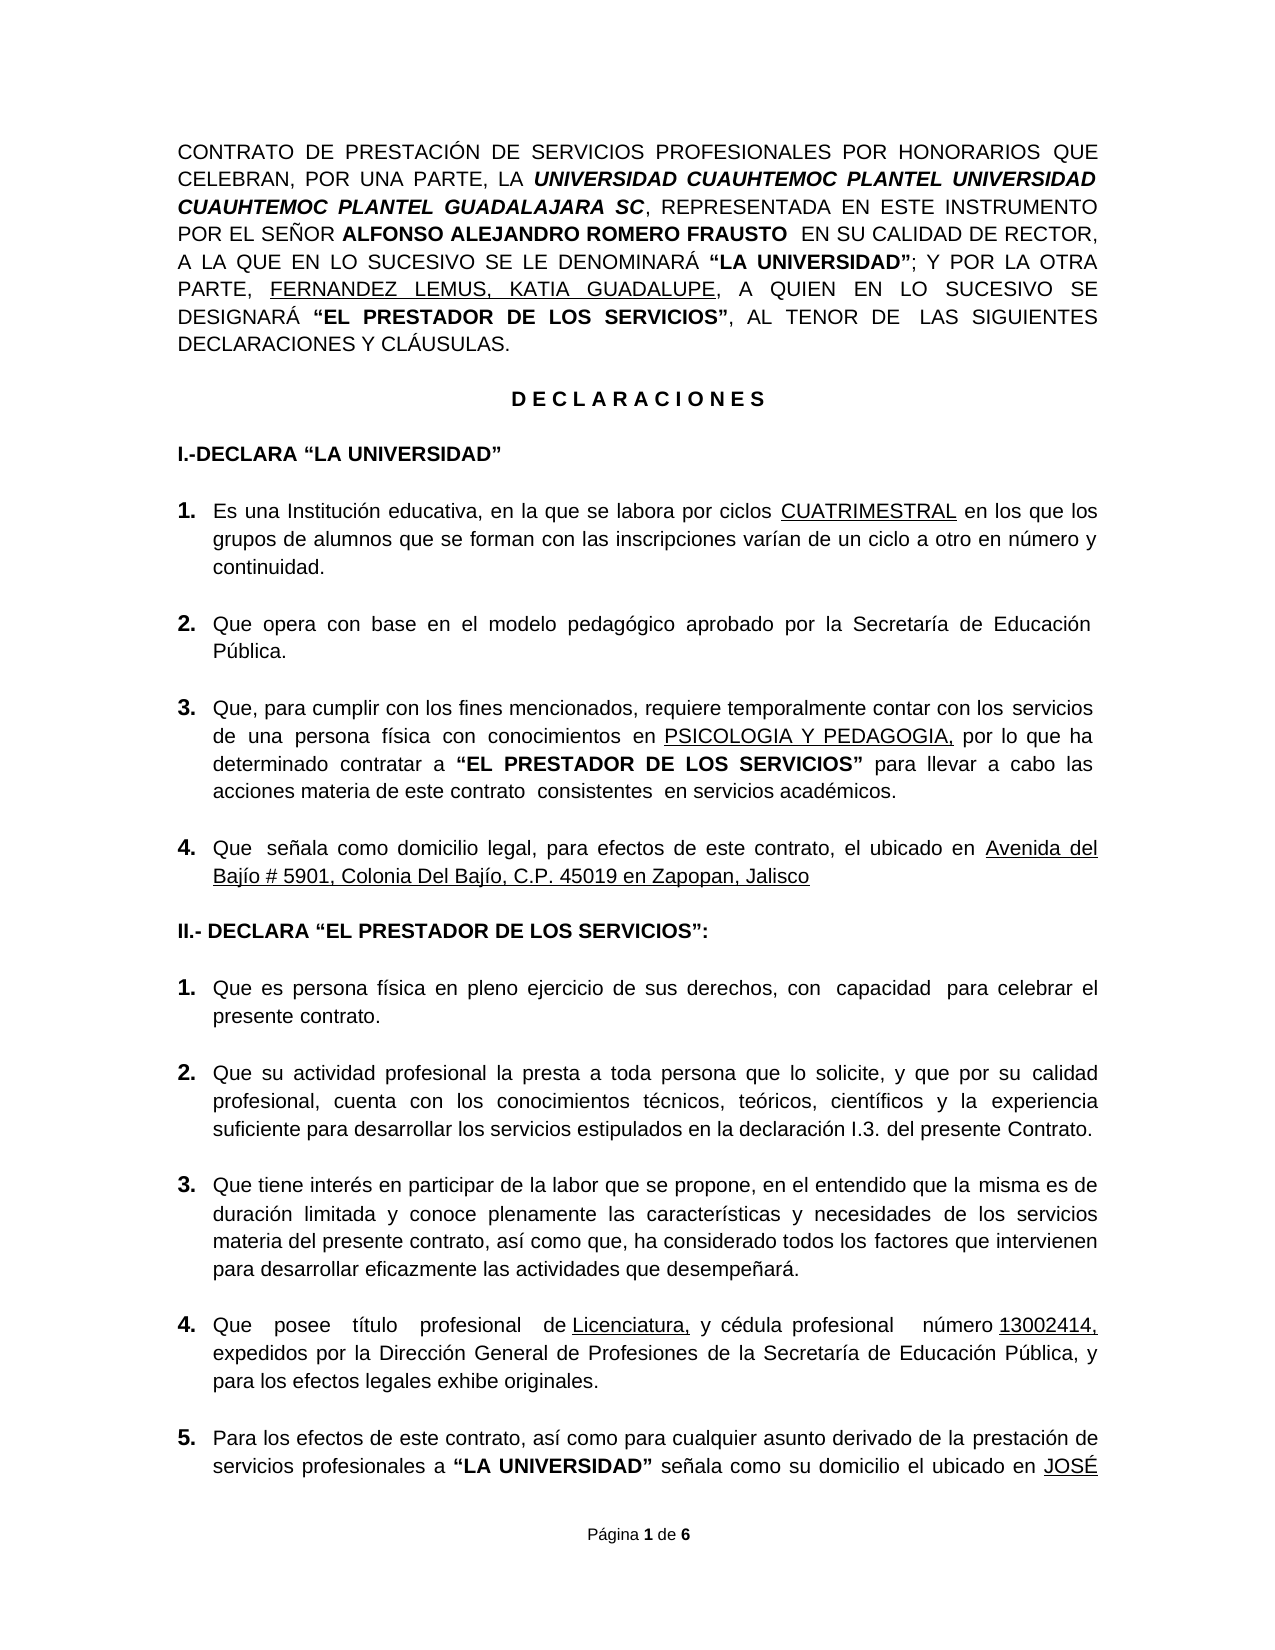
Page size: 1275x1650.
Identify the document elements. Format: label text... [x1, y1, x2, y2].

text I.-DECLARA “LA UNIVERSIDAD” [177, 442, 1110, 466]
list Que es persona física en pleno ejercicio de sus derechos, con capacidad para celebrar el presente contrato. [177, 974, 1098, 1028]
list Que su actividad profesional la presta a toda persona que lo solicite, y que por su calidad profesional, cuenta con los conocimientos técnicos, teóricos, científicos y la experiencia suficiente para desarrollar los servicios estipulados en la declaración I.3. del presente Contrato. [177, 1059, 1098, 1140]
list Que posee título profesional de Licenciatura, y cédula profesional número 13002414, expedidos por la Dirección General de Profesiones de la Secretaría de Educación Pública, y para los efectos legales exhibe originales. [177, 1311, 1098, 1393]
list Que, para cumplir con los fines mencionados, requiere temporalmente contar con los servicios de una persona física con conocimientos en PSICOLOGIA Y PEDAGOGIA, por lo que ha determinado contratar a “EL PRESTADOR DE LOS SERVICIOS” para llevar a cabo las acciones materia de este contrato consistentes en servicios académicos. [177, 694, 1093, 803]
list Que señala como domicilio legal, para efectos de este contrato, el ubicado en Avenida del Bajío # 5901, Colonia Del Bajío, C.P. 45019 en Zapopan, Jalisco [177, 834, 1098, 888]
text CONTRATO DE PRESTACIÓN DE SERVICIOS PROFESIONALES POR HONORARIOS QUE CELEBRAN, POR UNA PARTE, LA UNIVERSIDAD CUAUHTEMOC PLANTEL UNIVERSIDAD CUAUHTEMOC PLANTEL GUADALAJARA SC, REPRESENTADA EN ESTE INSTRUMENTO POR EL SEÑOR ALFONSO ALEJANDRO ROMERO FRAUSTO EN SU CALIDAD DE RECTOR, A LA QUE EN LO SUCESIVO SE LE DENOMINARÁ “LA UNIVERSIDAD”; Y POR LA OTRA PARTE, FERNANDEZ LEMUS, KATIA GUADALUPE, A QUIEN EN LO SUCESIVO SE DESIGNARÁ “EL PRESTADOR DE LOS SERVICIOS”, AL TENOR DE LAS SIGUIENTES DECLARACIONES Y CLÁUSULAS. [177, 139, 1098, 356]
list Que opera con base en el modelo pedagógico aprobado por la Secretaría de Educación Pública. [177, 609, 1092, 663]
subtitle II.- DECLARA “EL PRESTADOR DE LOS SERVICIOS”: [177, 919, 1110, 943]
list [177, 1424, 1098, 1478]
list Es una Institución educativa, en la que se labora por ciclos CUATRIMESTRAL en los que los grupos de alumnos que se forman con las inscripciones varían de un ciclo a otro en número y continuidad. [177, 497, 1098, 578]
list Que tiene interés en participar de la labor que se propone, en el entendido que la misma es de duración limitada y conoce plenamente las características y necesidades de los servicios materia del presente contrato, así como que, ha considerado todos los factores que intervienen para desarrollar eficazmente las actividades que desempeñará. [177, 1171, 1098, 1280]
subtitle D E C L A R A C I O N E S [177, 387, 1098, 411]
